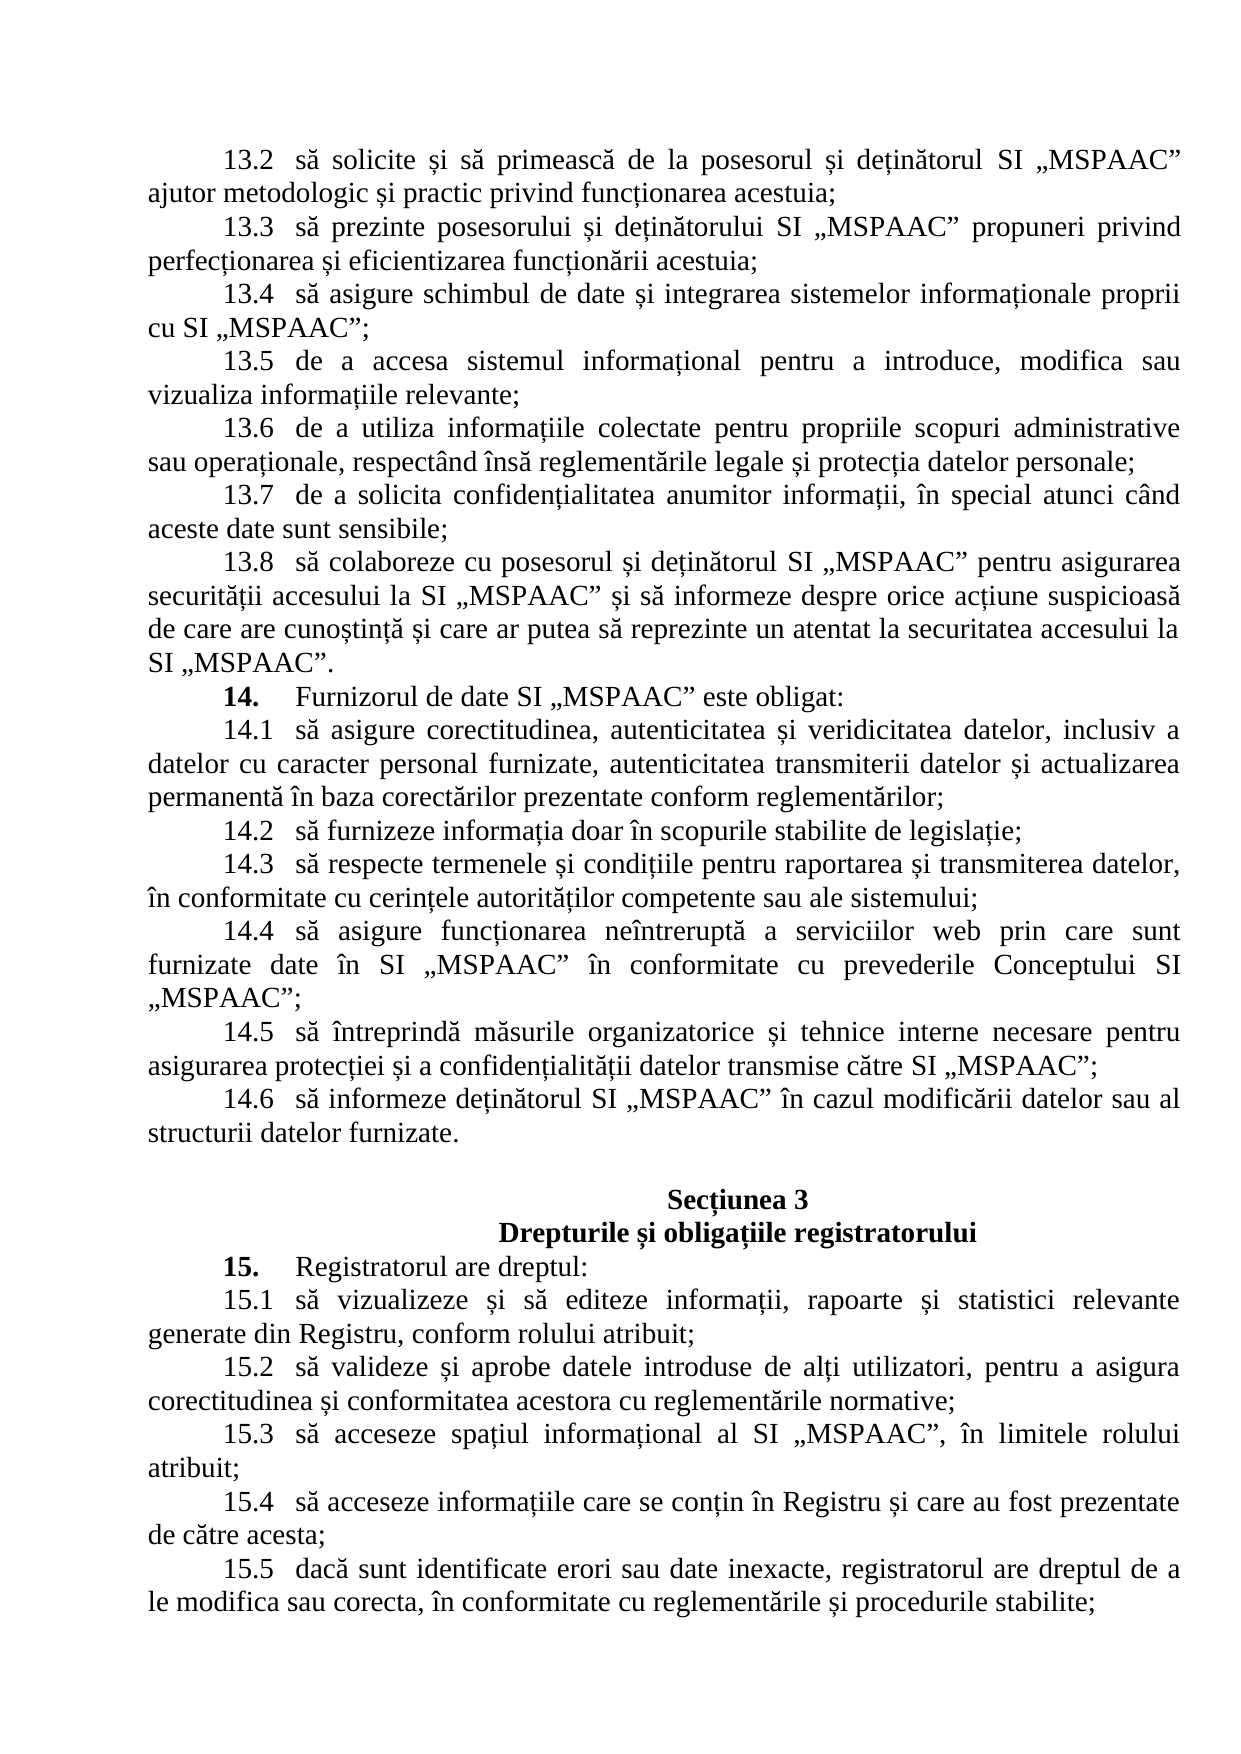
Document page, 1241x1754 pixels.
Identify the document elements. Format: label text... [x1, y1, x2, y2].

list să prezinte posesorului și deținătorului SI „MSPAAC” propuneri privind perfecționarea și eficientizarea funcționării acestuia; [148, 209, 1181, 276]
list să colaboreze cu posesorul și deținătorul SI „MSPAAC” pentru asigurarea securității accesului la SI „MSPAAC” și să informeze despre orice acțiune suspicioasă de care are cunoștință și care ar putea să reprezinte un atentat la securitatea accesului la SI „MSPAAC”. [148, 544, 1181, 679]
text Secțiunea 3 [235, 1182, 1181, 1215]
list să furnizeze informația doar în scopurile stabilite de legislație; [148, 813, 1181, 846]
list să asigure funcționarea neîntreruptă a serviciilor web prin care sunt furnizate date în SI „MSPAAC” în conformitate cu prevederile Conceptului SI „MSPAAC”; [148, 913, 1181, 1014]
list să acceseze informațiile care se conțin în Registru și care au fost prezentate de către acesta; [148, 1484, 1181, 1551]
list să vizualizeze și să editeze informații, rapoarte și statistici relevante generate din Registru, conform rolului atribuit; [148, 1282, 1181, 1349]
list să respecte termenele și condițiile pentru raportarea și transmiterea datelor, în conformitate cu cerințele autorităților competente sau ale sistemului; [148, 846, 1181, 913]
list să acceseze spațiul informațional al SI „MSPAAC”, în limitele rolului atribuit; [148, 1417, 1181, 1484]
text Drepturile și obligațiile registratorului [235, 1215, 1181, 1249]
list de a solicita confidențialitatea anumitor informații, în special atunci când aceste date sunt sensibile; [148, 477, 1181, 544]
list să asigure corectitudinea, autenticitatea și veridicitatea datelor, inclusiv a datelor cu caracter personal furnizate, autenticitatea transmiterii datelor și actualizarea permanentă în baza corectărilor prezentate conform reglementărilor; [148, 712, 1181, 813]
list de a utiliza informațiile colectate pentru propriile scopuri administrative sau operaționale, respectând însă reglementările legale și protecția datelor personale; [148, 410, 1181, 477]
list să întreprindă măsurile organizatorice și tehnice interne necesare pentru asigurarea protecției și a confidențialității datelor transmise către SI „MSPAAC”; [148, 1014, 1181, 1081]
list Furnizorul de date SI „MSPAAC” este obligat: [148, 679, 1181, 712]
list dacă sunt identificate erori sau date inexacte, registratorul are dreptul de a le modifica sau corecta, în conformitate cu reglementările și procedurile stabilite; [148, 1551, 1181, 1618]
list de a accesa sistemul informațional pentru a introduce, modifica sau vizualiza informațiile relevante; [148, 343, 1181, 410]
list să asigure schimbul de date și integrarea sistemelor informaționale proprii cu SI „MSPAAC”; [148, 276, 1181, 343]
list Registratorul are dreptul: [148, 1249, 1181, 1282]
list să valideze și aprobe datele introduse de alți utilizatori, pentru a asigura corectitudinea și conformitatea acestora cu reglementările normative; [148, 1349, 1181, 1417]
list să informeze deținătorul SI „MSPAAC” în cazul modificării datelor sau al structurii datelor furnizate. [148, 1081, 1181, 1148]
list să solicite și să primească de la posesorul și deținătorul SI „MSPAAC” ajutor metodologic și practic privind funcționarea acestuia; [148, 142, 1181, 209]
